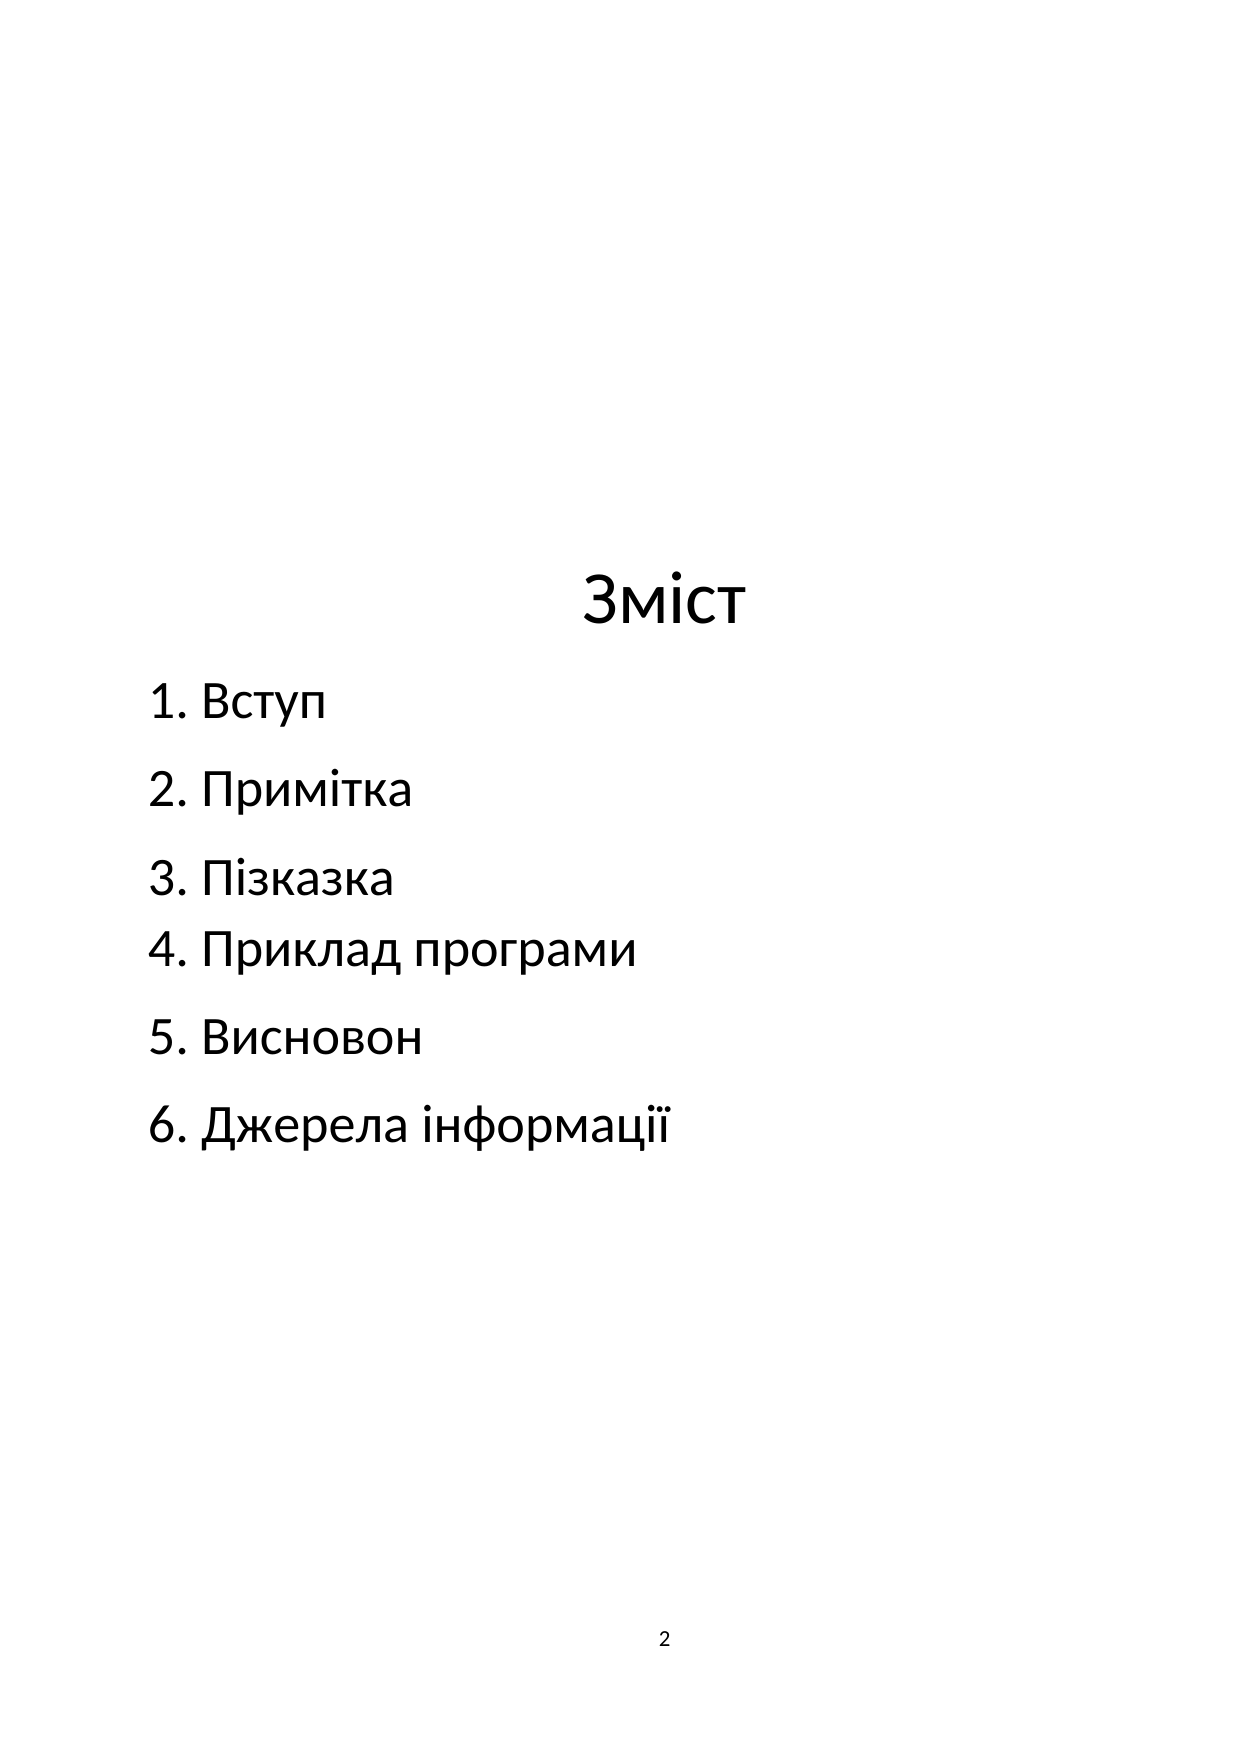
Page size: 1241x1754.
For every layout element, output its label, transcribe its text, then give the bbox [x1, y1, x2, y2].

text 3. Пізказка 4. Приклад програми [148, 842, 1181, 980]
text Зміст [148, 551, 1181, 642]
text 2. Примітка [148, 754, 1181, 820]
text 1. Вступ [148, 666, 1181, 732]
text 6. Джерела інформації [148, 1090, 1181, 1156]
text 5. Висновон [148, 1002, 1181, 1068]
